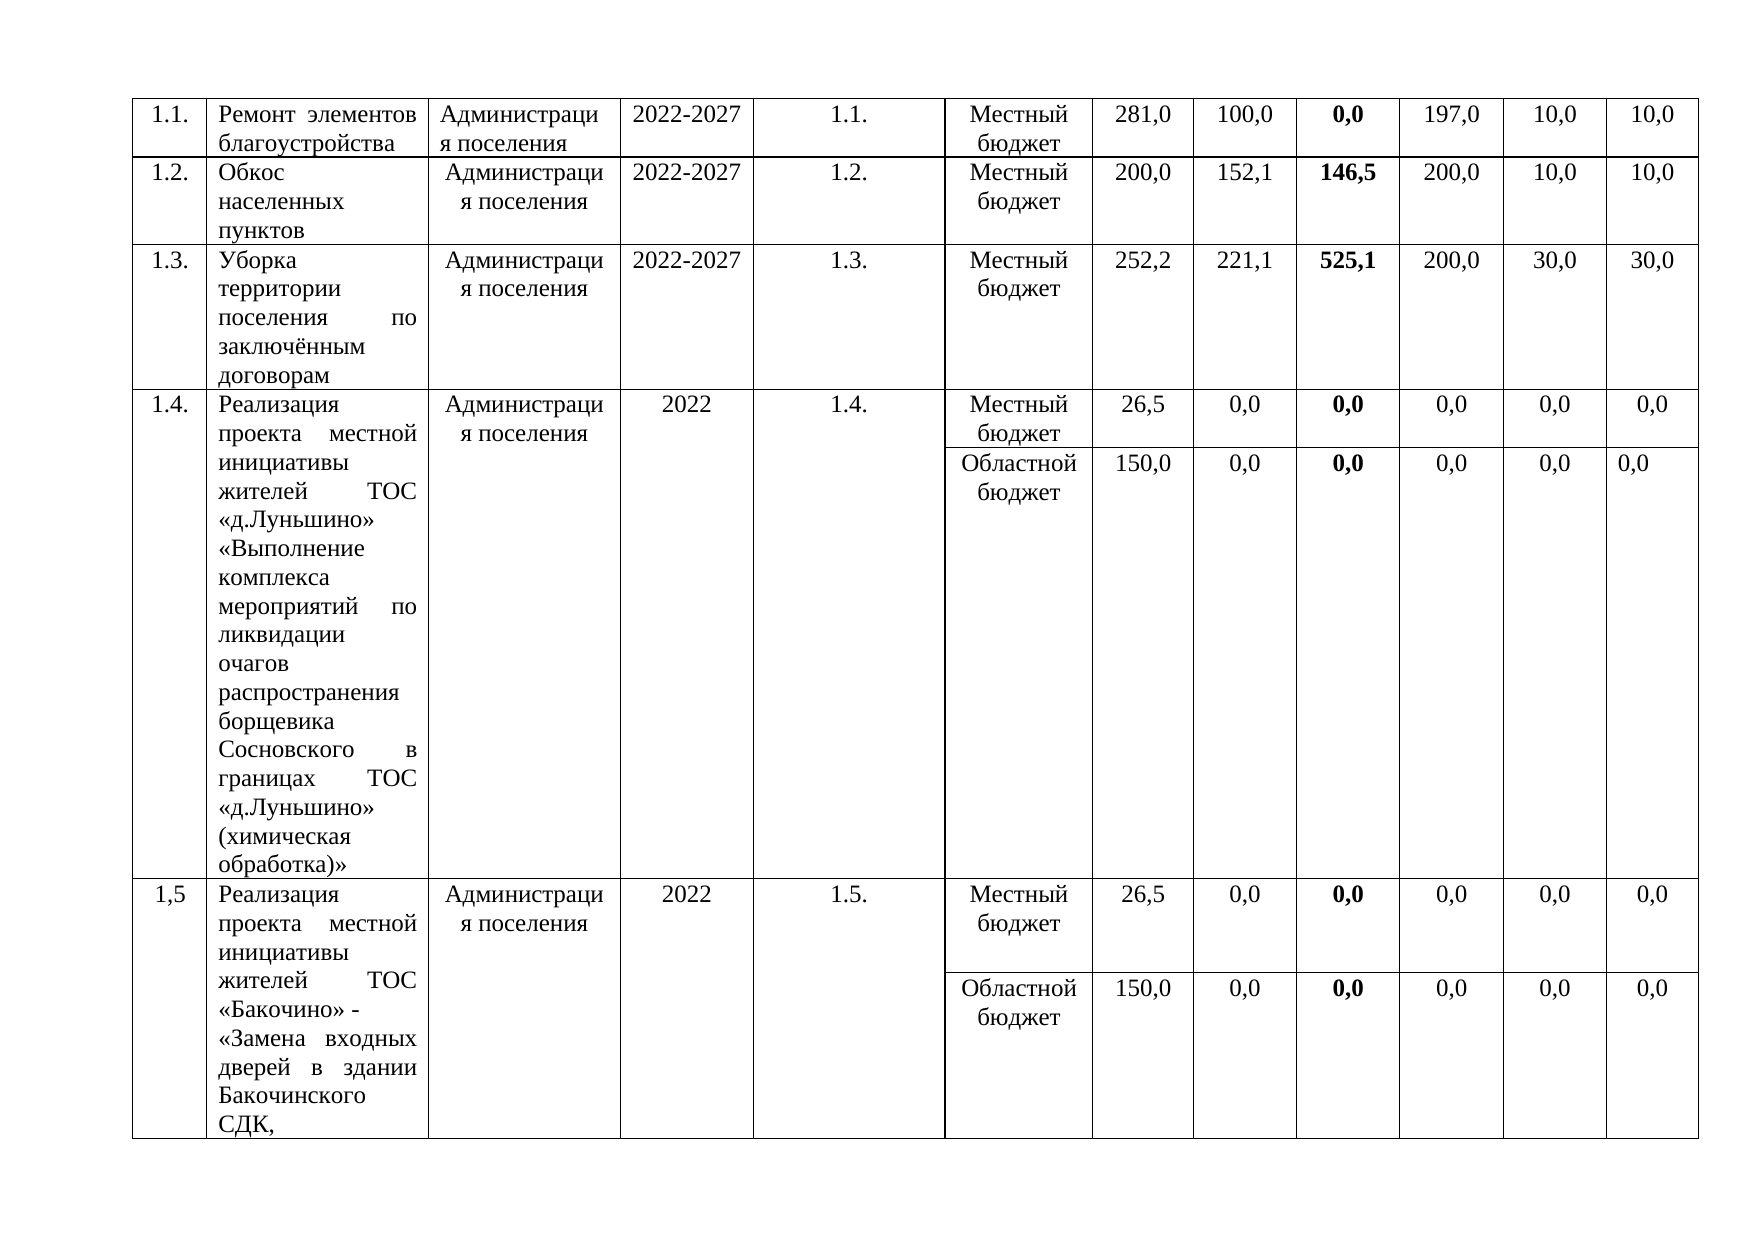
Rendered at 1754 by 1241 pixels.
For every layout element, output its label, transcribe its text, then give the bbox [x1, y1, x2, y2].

table_cell Администрация поселения [429, 879, 620, 1138]
table_cell 2022-2027 [621, 245, 753, 388]
table_cell 150,0 [1093, 973, 1193, 1138]
table_cell 0,0 [1607, 390, 1698, 447]
table_cell 0,0 [1194, 973, 1296, 1138]
table_cell 1.3. [133, 245, 206, 388]
table_cell 2022 [621, 879, 753, 1138]
table_cell 525,1 [1297, 245, 1399, 388]
table_cell 26,5 [1093, 390, 1193, 447]
table_cell 1.2. [133, 158, 206, 244]
table_cell 200,0 [1400, 245, 1503, 388]
table_cell 0,0 [1194, 448, 1296, 878]
table_cell 0,0 [1607, 973, 1698, 1138]
table_cell Администрация поселения [429, 390, 620, 878]
table_cell 10,0 [1607, 99, 1698, 156]
table_cell 0,0 [1504, 448, 1606, 878]
table_cell Местный бюджет [946, 158, 1092, 244]
table_cell 10,0 [1607, 158, 1698, 244]
table_cell 2022-2027 [621, 99, 753, 156]
table_cell 26,5 [1093, 879, 1193, 972]
table_cell 0,0 [1297, 99, 1399, 156]
table_cell 197,0 [1400, 99, 1503, 156]
table_cell 1.3. [754, 245, 944, 388]
table_cell Уборка территории поселения по заключённым договорам [207, 245, 428, 388]
table_cell 146,5 [1297, 158, 1399, 244]
table_cell 0,0 [1607, 879, 1698, 972]
table_cell 1,5 [133, 879, 206, 1138]
table_cell Реализация проекта местной инициативы жителей ТОС «д.Луньшино» «Выполнение комплекса мероприятий по ликвидации очагов распространения борщевика Сосновского в границах ТОС «д.Луньшино» (химическая обработка)» [207, 390, 428, 878]
table_cell 0,0 [1400, 448, 1503, 878]
table_cell 221,1 [1194, 245, 1296, 388]
table_cell 0,0 [1297, 973, 1399, 1138]
table_cell 0,0 [1504, 390, 1606, 447]
table_cell 0,0 [1194, 390, 1296, 447]
table_cell Ремонт элементов благоустройства [207, 99, 428, 156]
table_cell 0,0 [1504, 973, 1606, 1138]
table_cell 252,2 [1093, 245, 1193, 388]
table_cell 200,0 [1093, 158, 1193, 244]
table_cell 200,0 [1400, 158, 1503, 244]
table_cell Обкос населенных пунктов [207, 158, 428, 244]
table_cell 10,0 [1504, 99, 1606, 156]
table_cell Администрация поселения [429, 245, 620, 388]
table_cell 30,0 [1504, 245, 1606, 388]
table_cell 0,0 [1297, 879, 1399, 972]
table_cell 1.4. [133, 390, 206, 878]
table_cell 150,0 [1093, 448, 1193, 878]
table_cell 281,0 [1093, 99, 1193, 156]
table_cell 0,0 [1400, 973, 1503, 1138]
table_cell 1.1. [133, 99, 206, 156]
table_cell 1.5. [754, 879, 944, 1138]
table_cell Местный бюджет [946, 390, 1092, 447]
table_cell Областной бюджет [946, 448, 1092, 878]
table_cell Областной бюджет [946, 973, 1092, 1138]
table_cell Местный бюджет [946, 245, 1092, 388]
table_cell 100,0 [1194, 99, 1296, 156]
table_cell Администрация поселения [429, 99, 620, 156]
table_cell 1.1. [754, 99, 944, 156]
table_cell 2022-2027 [621, 158, 753, 244]
table_cell Местный бюджет [946, 99, 1092, 156]
table_cell 30,0 [1607, 245, 1698, 388]
table_cell Администрация поселения [429, 158, 620, 244]
table_cell 0,0 [1607, 448, 1698, 878]
table_cell Местный бюджет [946, 879, 1092, 972]
table_cell 2022 [621, 390, 753, 878]
table_cell 0,0 [1297, 390, 1399, 447]
table_cell 1.2. [754, 158, 944, 244]
table_cell 152,1 [1194, 158, 1296, 244]
table_cell 1.4. [754, 390, 944, 878]
table_cell 0,0 [1194, 879, 1296, 972]
table_cell 0,0 [1400, 879, 1503, 972]
table_cell 10,0 [1504, 158, 1606, 244]
table_cell Реализация проекта местной инициативы жителей ТОС «Бакочино» - «Замена входных дверей в здании Бакочинского СДК, расположенного по адресу: д.Бакочино, д.1 Старорусского района Новгородской области» [207, 879, 428, 1138]
table_cell 0,0 [1297, 448, 1399, 878]
table_cell 0,0 [1504, 879, 1606, 972]
table_cell 0,0 [1400, 390, 1503, 447]
